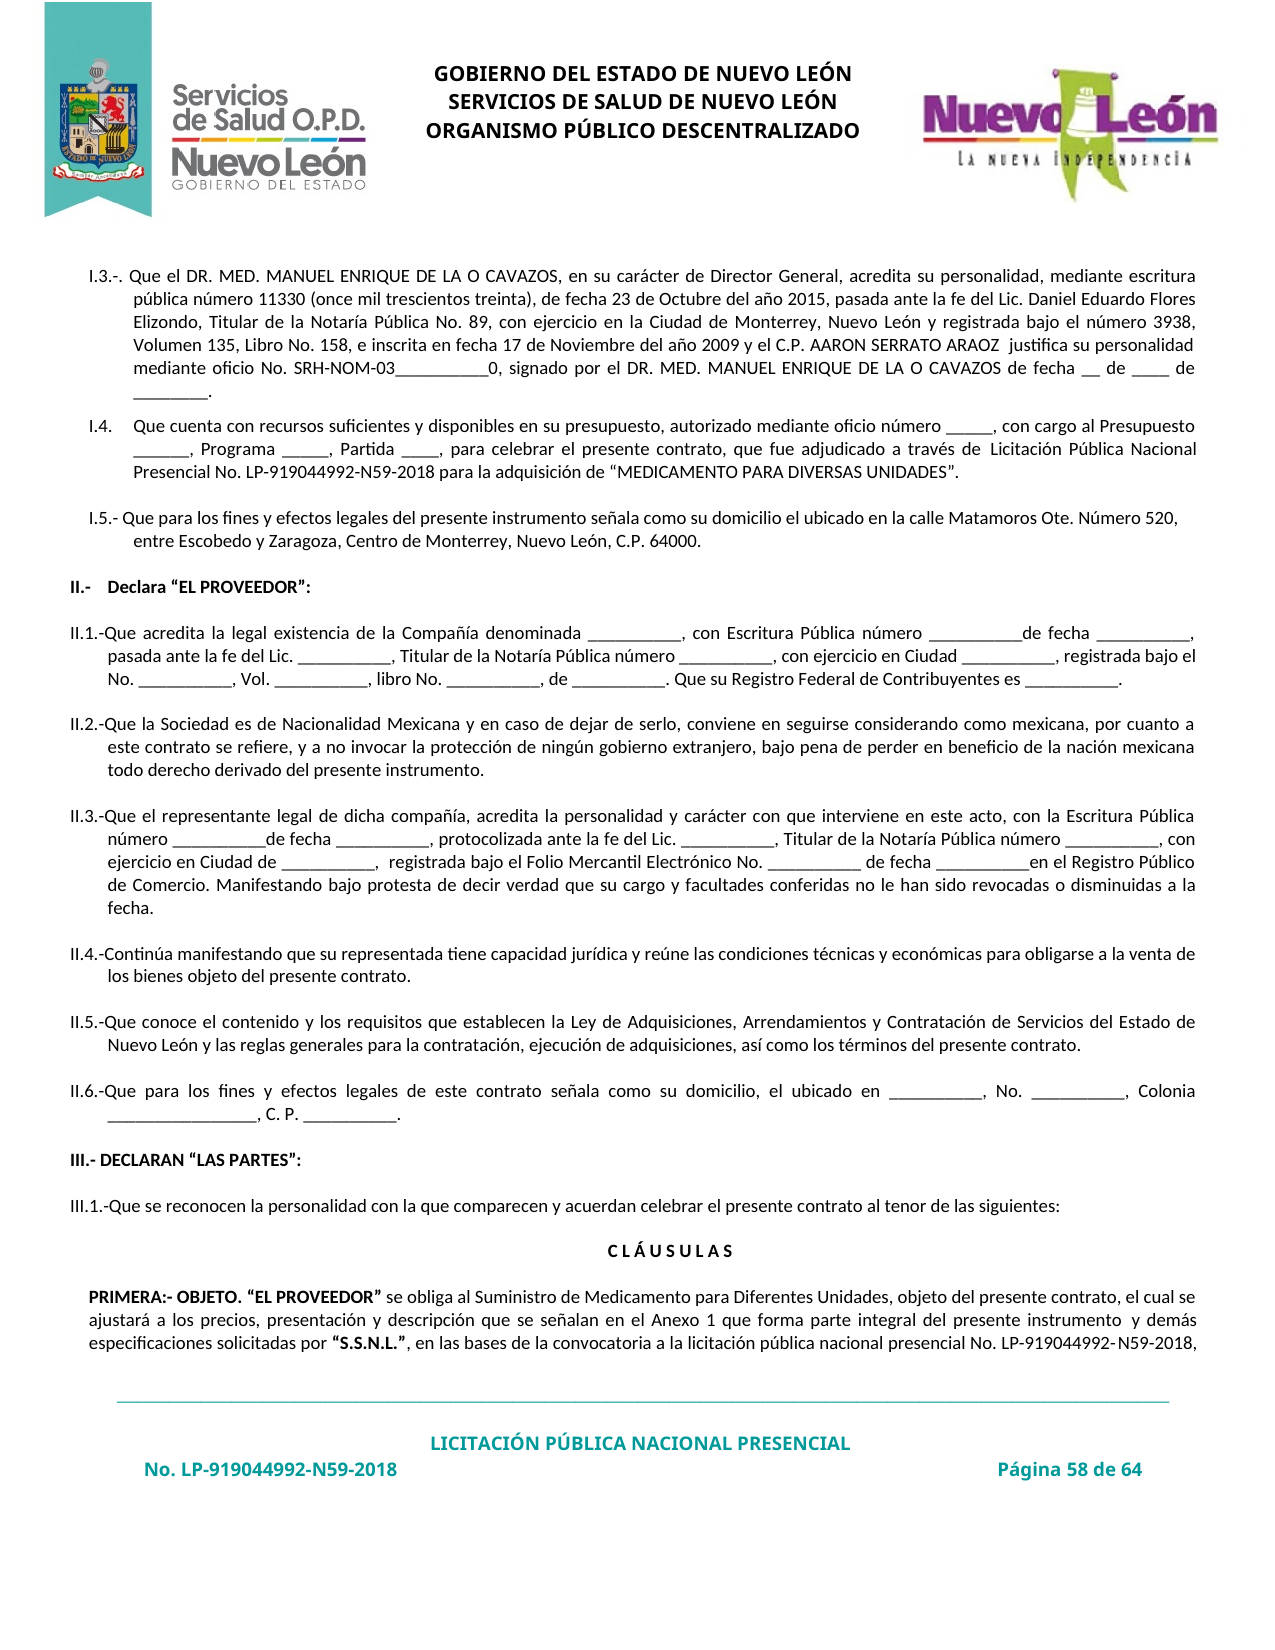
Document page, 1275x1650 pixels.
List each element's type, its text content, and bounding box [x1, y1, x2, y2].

text II.5.-Que conoce el contenido y los requisitos que establecen la Ley de Adquisiciones, Arrendamientos y Contratación de Servicios del Estado de Nuevo León y las reglas generales para la contratación, ejecución de adquisiciones, así como los términos del presente contrato. [70, 1011, 1198, 1056]
text II.1.-Que acredita la legal existencia de la Compañía denominada __________, con Escritura Pública número __________de fecha __________, pasada ante la fe del Lic. __________, Titular de la Notaría Pública número __________, con ejercicio en Ciudad __________, registrada bajo el No. __________, Vol. __________, libro No. __________, de __________. Que su Registro Federal de Contribuyentes es __________. [70, 621, 1198, 690]
text II.3.-Que el representante legal de dicha compañía, acredita la personalidad y carácter con que interviene en este acto, con la Escritura Pública número __________de fecha __________, protocolizada ante la fe del Lic. __________, Titular de la Notaría Pública número __________, con ejercicio en Ciudad de __________, registrada bajo el Folio Mercantil Electrónico No. __________ de fecha __________en el Registro Público de Comercio. Manifestando bajo protesta de decir verdad que su cargo y facultades conferidas no le han sido revocadas o disminuidas a la fecha. [70, 804, 1198, 919]
text II.2.-Que la Sociedad es de Nacionalidad Mexicana y en caso de dejar de serlo, conviene en seguirse considerando como mexicana, por cuanto a este contrato se refiere, y a no invocar la protección de ningún gobierno extranjero, bajo pena de perder en beneficio de la nación mexicana todo derecho derivado del presente instrumento. [70, 713, 1198, 781]
text I.5.- Que para los fines y efectos legales del presente instrumento señala como su domicilio el ubicado en la calle Matamoros Ote. Número 520, entre Escobedo y Zaragoza, Centro de Monterrey, Nuevo León, C.P. 64000. [89, 506, 1198, 552]
picture [15, 2, 1249, 229]
text I.4. Que cuenta con recursos suficientes y disponibles en su presupuesto, autorizado mediante oficio número _____, con cargo al Presupuesto ______, Programa _____, Partida ____, para celebrar el presente contrato, que fue adjudicado a través de Licitación Pública Nacional Presencial No. LP-919044992-N59-2018 para la adquisición de “MEDICAMENTO PARA DIVERSAS UNIDADES”. [89, 415, 1197, 483]
text II.4.-Continúa manifestando que su representada tiene capacidad jurídica y reúne las condiciones técnicas y económicas para obligarse a la venta de los bienes objeto del presente contrato. [70, 942, 1198, 988]
subtitle C L Á U S U L A S [89, 1240, 1251, 1263]
text III.1.-Que se reconocen la personalidad con la que comparecen y acuerdan celebrar el presente contrato al tenor de las siguientes: [70, 1194, 1198, 1217]
text III.- DECLARAN “LAS PARTES”: [70, 1148, 1198, 1171]
text II.6.-Que para los fines y efectos legales de este contrato señala como su domicilio, el ubicado en __________, No. __________, Colonia ________________, C. P. __________. [70, 1079, 1198, 1125]
text II.- Declara “EL PROVEEDOR”: [70, 575, 1198, 598]
text I.3.-. Que el DR. MED. MANUEL ENRIQUE DE LA O CAVAZOS, en su carácter de Director General, acredita su personalidad, mediante escritura pública número 11330 (once mil trescientos treinta), de fecha 23 de Octubre del año 2015, pasada ante la fe del Lic. Daniel Eduardo Flores Elizondo, Titular de la Notaría Pública No. 89, con ejercicio en la Ciudad de Monterrey, Nuevo León y registrada bajo el número 3938, Volumen 135, Libro No. 158, e inscrita en fecha 17 de Noviembre del año 2009 y el C.P. AARON SERRATO ARAOZ justifica su personalidad mediante oficio No. SRH-NOM-03__________0, signado por el DR. MED. MANUEL ENRIQUE DE LA O CAVAZOS de fecha __ de ____ de ________. [89, 265, 1198, 402]
